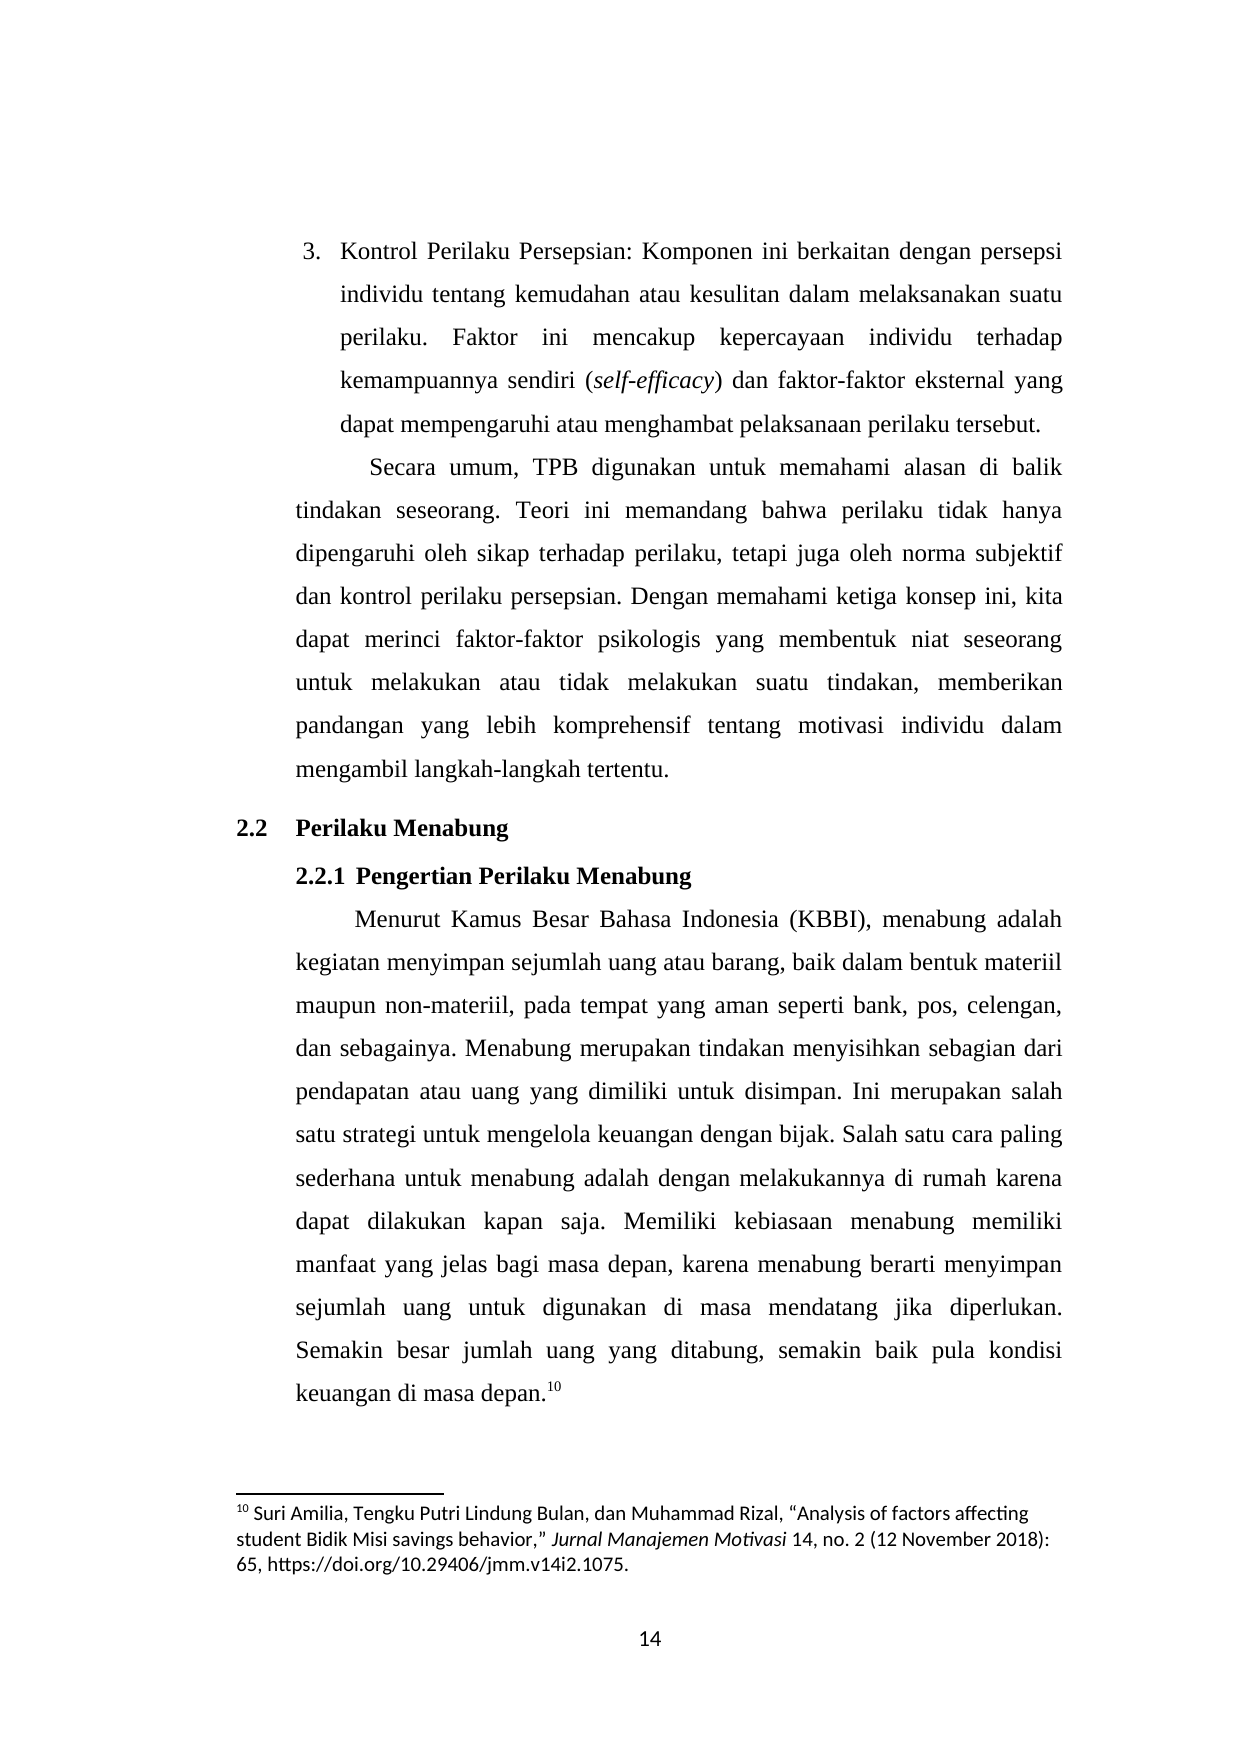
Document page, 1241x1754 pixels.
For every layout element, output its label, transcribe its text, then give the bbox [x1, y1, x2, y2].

list Kontrol Perilaku Persepsian: Komponen ini berkaitan dengan persepsi individu tentang kemudahan atau kesulitan dalam melaksanakan suatu perilaku. Faktor ini mencakup kepercayaan individu terhadap kemampuannya sendiri (self-efficacy) dan faktor-faktor eksternal yang dapat mempengaruhi atau menghambat pelaksanaan perilaku tersebut. [302, 236, 1063, 437]
list Secara umum, TPB digunakan untuk memahami alasan di balik tindakan seseorang. Teori ini memandang bahwa perilaku tidak hanya dipengaruhi oleh sikap terhadap perilaku, tetapi juga oleh norma subjektif dan kontrol perilaku persepsian. Dengan memahami ketiga konsep ini, kita dapat merinci faktor-faktor psikologis yang membentuk niat seseorang untuk melakukan atau tidak melakukan suatu tindakan, memberikan pandangan yang lebih komprehensif tentang motivasi individu dalam mengambil langkah-langkah tertentu. [295, 452, 1063, 782]
subtitle Perilaku Menabung [236, 813, 1063, 842]
subtitle Pengertian Perilaku Menabung [295, 861, 1063, 889]
list Menurut Kamus Besar Bahasa Indonesia (KBBI), menabung adalah kegiatan menyimpan sejumlah uang atau barang, baik dalam bentuk materiil maupun non-materiil, pada tempat yang aman seperti bank, pos, celengan, dan sebagainya. Menabung merupakan tindakan menyisihkan sebagian dari pendapatan atau uang yang dimiliki untuk disimpan. Ini merupakan salah satu strategi untuk mengelola keuangan dengan bijak. Salah satu cara paling sederhana untuk menabung adalah dengan melakukannya di rumah karena dapat dilakukan kapan saja. Memiliki kebiasaan menabung memiliki manfaat yang jelas bagi masa depan, karena menabung berarti menyimpan sejumlah uang untuk digunakan di masa mendatang jika diperlukan. Semakin besar jumlah uang yang ditabung, semakin baik pula kondisi keuangan di masa depan. [295, 904, 1063, 1407]
